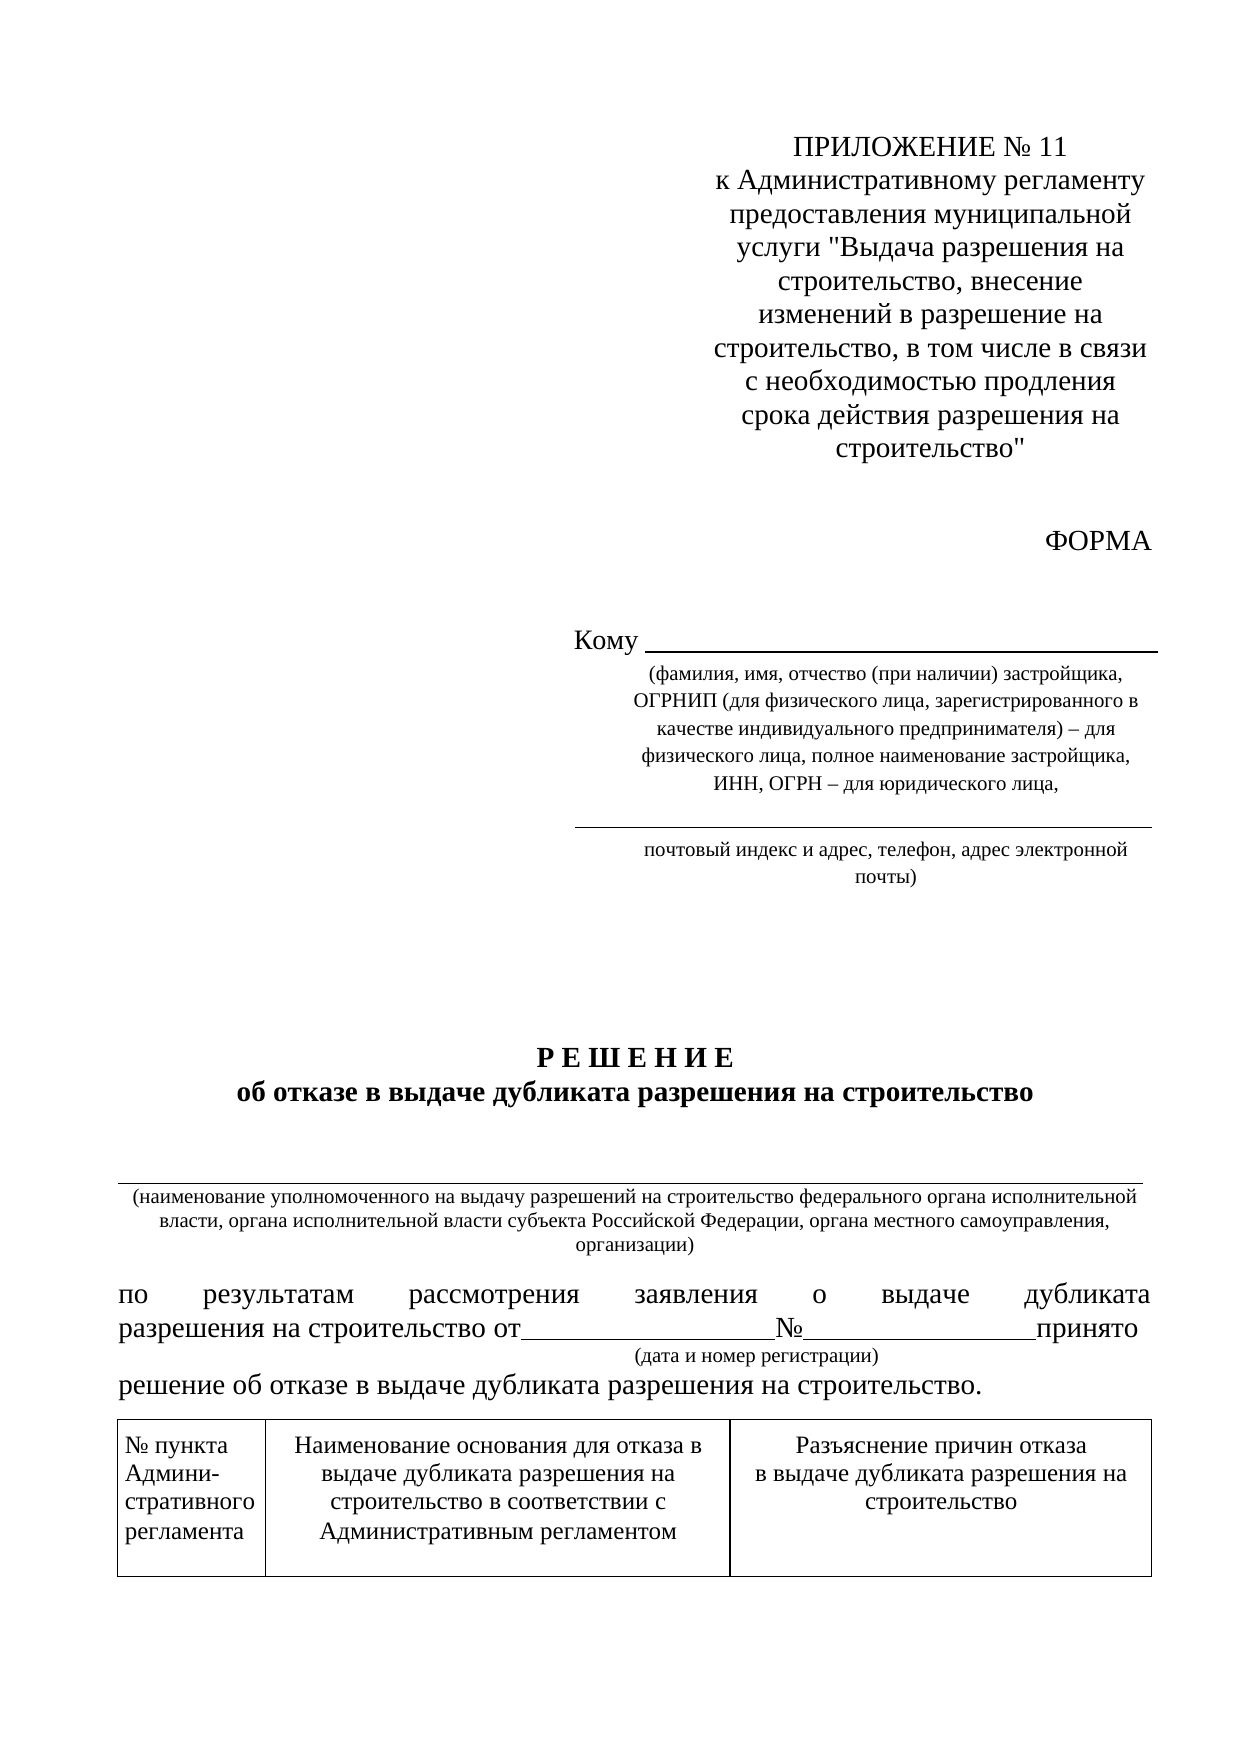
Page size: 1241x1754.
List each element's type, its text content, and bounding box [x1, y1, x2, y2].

text (фамилия, имя, отчество (при наличии) застройщика, ОГРНИП (для физического лица, зарегистрированного в качестве индивидуального предпринимателя) – для физического лица, полное наименование застройщика, ИНН, ОГРН – для юридического лица, [633, 661, 1138, 795]
table_cell в выдаче дубликата разрешения на [731, 1460, 1151, 1488]
text об отказе в выдаче дубликата разрешения на строительство [123, 1074, 1146, 1107]
table_cell выдаче дубликата разрешения на [266, 1460, 729, 1488]
text к Административному регламенту предоставления муниципальной услуги "Выдача разрешения на строительство, внесение изменений в разрешение на строительство, в том числе в связи с необходимостью продления срока действия разрешения на строительство" [711, 162, 1149, 464]
table_cell строительство в соответствии с [266, 1489, 729, 1517]
table_cell регламента [118, 1517, 265, 1576]
text ПРИЛОЖЕНИЕ № 11 [714, 129, 1146, 162]
table_cell Админи- [118, 1460, 265, 1488]
table_header Разъяснение причин отказа [731, 1420, 1151, 1460]
table_header Наименование основания для отказа в [266, 1420, 729, 1460]
text Р Е Ш Е Н И Е [128, 1040, 1142, 1074]
table_header № пункта [118, 1420, 265, 1460]
table_cell стративного [118, 1489, 265, 1517]
table_cell [731, 1517, 1151, 1576]
table_cell строительство [731, 1489, 1151, 1517]
text почтовый индекс и адрес, телефон, адрес электронной почты) [644, 827, 1129, 888]
text Кому [573, 623, 1169, 656]
text по результатам рассмотрения заявления о выдаче дубликата разрешения на строительство от № принято [118, 1276, 1152, 1343]
text (дата и номер регистрации) [634, 1343, 1169, 1367]
text решение об отказе в выдаче дубликата разрешения на строительство. [118, 1367, 1169, 1401]
table_cell Административным регламентом [266, 1517, 729, 1576]
text (наименование уполномоченного на выдачу разрешений на строительство федерального органа исполнительной власти, органа исполнительной власти субъекта Российской Федерации, органа местного самоуправления, организации) [128, 1178, 1141, 1256]
text ФОРМА [106, 523, 1152, 556]
